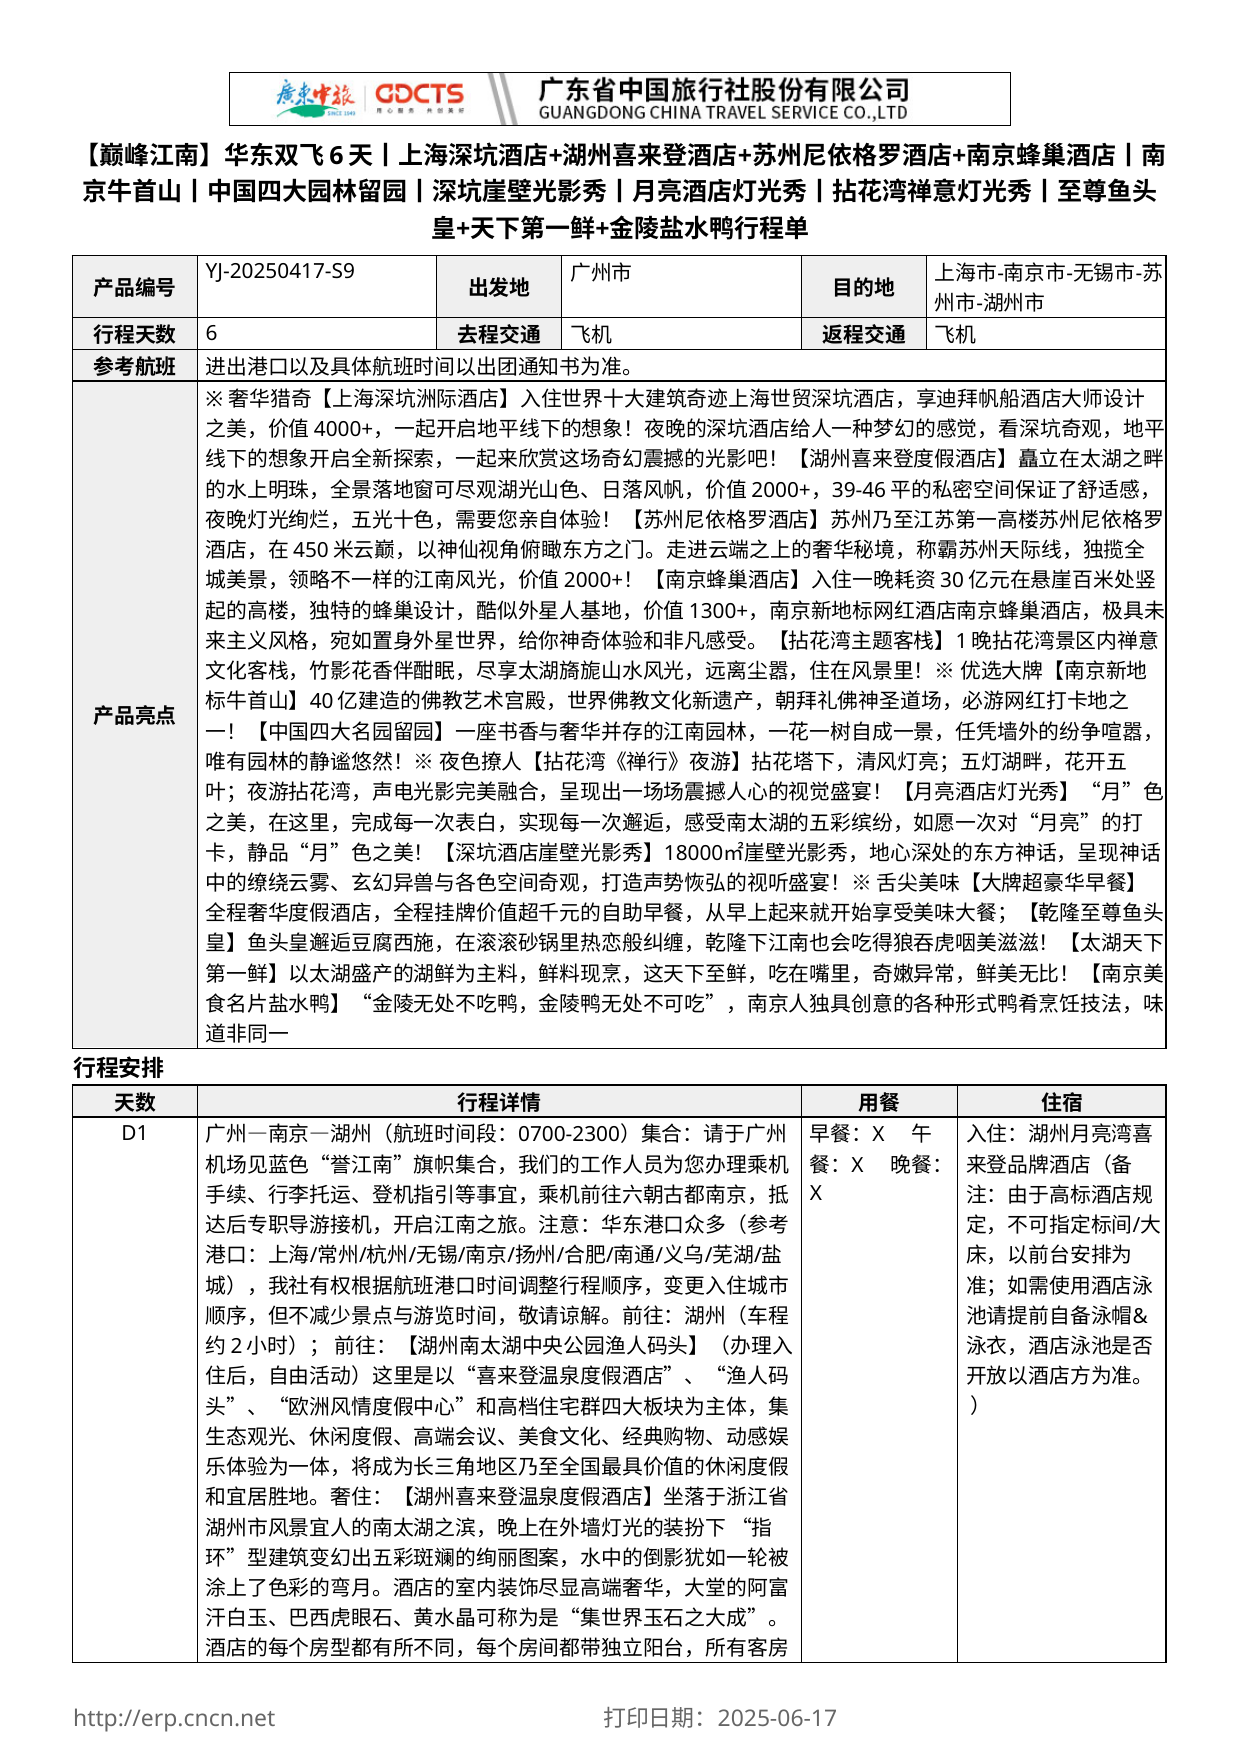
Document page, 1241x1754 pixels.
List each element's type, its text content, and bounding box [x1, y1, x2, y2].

table_header 行程详情 [198, 1086, 801, 1116]
table_cell 返程交通 [802, 318, 926, 349]
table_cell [958, 1118, 1165, 1662]
table_header 广州市 [562, 256, 801, 317]
table_header 上海市-南京市-无锡市-苏州市-湖州市 [927, 256, 1165, 317]
picture [230, 73, 1010, 125]
table_cell 早餐：X 午餐：X 晚餐：X [802, 1118, 957, 1662]
table_cell 6 [198, 318, 436, 349]
text 行程安排 [73, 1050, 1167, 1083]
text 【巅峰江南】华东双飞6天丨上海深坑酒店+湖州喜来登酒店+苏州尼依格罗酒店+南京蜂巢酒店丨南京牛首山丨中国四大园林留园丨深坑崖壁光影秀丨月亮酒店灯光秀丨拈花湾禅意灯光秀丨至尊鱼头皇+天下第一鲜+金陵盐水鸭行程单 [73, 136, 1167, 244]
table_cell 参考航班 [73, 350, 197, 380]
table_header 产品编号 [73, 256, 197, 317]
table_cell 产品亮点 [73, 382, 197, 1047]
table_cell 飞机 [562, 318, 801, 349]
table_header YJ-20250417-S9 [198, 256, 436, 317]
table_cell ※ 奢华猎奇 [198, 382, 1165, 1047]
table_cell 飞机 [927, 318, 1165, 349]
table_header 出发地 [437, 256, 561, 317]
table_header 用餐 [802, 1086, 957, 1116]
table_header 住宿 [958, 1086, 1165, 1116]
table_cell D1 [73, 1118, 197, 1662]
table_cell 行程天数 [73, 318, 197, 349]
table_header 天数 [73, 1086, 197, 1116]
table_header 目的地 [802, 256, 926, 317]
table_cell 进出港口以及具体航班时间以出团通知书为准。 [198, 350, 1165, 380]
table_cell 去程交通 [437, 318, 561, 349]
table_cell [198, 1118, 801, 1662]
